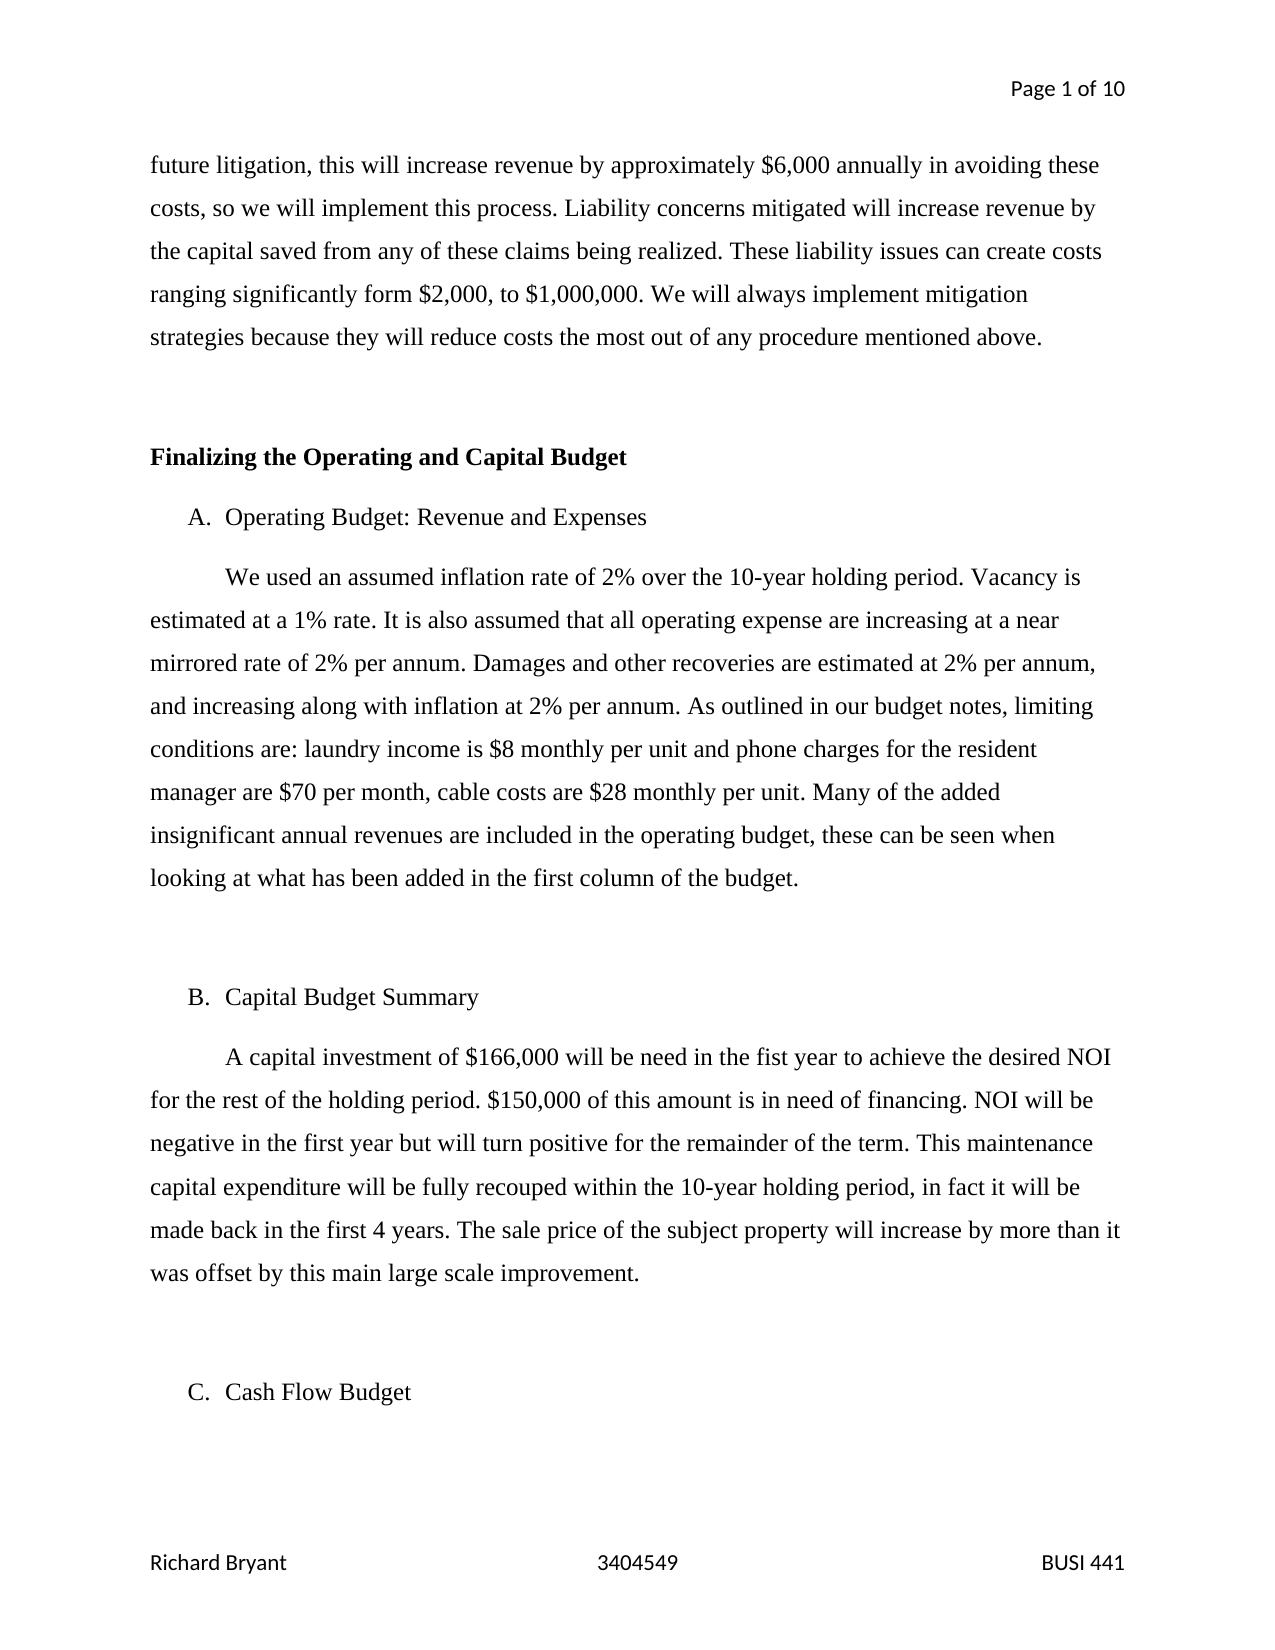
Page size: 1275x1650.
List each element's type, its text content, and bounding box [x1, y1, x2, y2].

list Cash Flow Budget [187, 1377, 1125, 1405]
list Operating Budget: Revenue and Expenses [187, 502, 1125, 531]
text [150, 150, 1125, 351]
text A capital investment of $166,000 will be need in the fist year to achieve the desired NOI for the rest of the holding period. $150,000 of this amount is in need of financing. NOI will be negative in the first year but will turn positive for the remainder of the term. This maintenance capital expenditure will be fully recouped within the 10-year holding period, in fact it will be made back in the first 4 years. The sale price of the subject property will increase by more than it was offset by this main large scale improvement. [150, 1042, 1125, 1287]
text We used an assumed inflation rate of 2% over the 10-year holding period. Vacancy is estimated at a 1% rate. It is also assumed that all operating expense are increasing at a near mirrored rate of 2% per annum. Damages and other recoveries are estimated at 2% per annum, and increasing along with inflation at 2% per annum. As outlined in our budget notes, limiting conditions are: laundry income is $8 monthly per unit and phone charges for the resident manager are $70 per month, cable costs are $28 monthly per unit. Many of the added insignificant annual revenues are included in the operating budget, these can be seen when looking at what has been added in the first column of the budget. [150, 562, 1125, 892]
list Capital Budget Summary [187, 982, 1125, 1011]
text Finalizing the Operating and Capital Budget [150, 442, 1125, 471]
